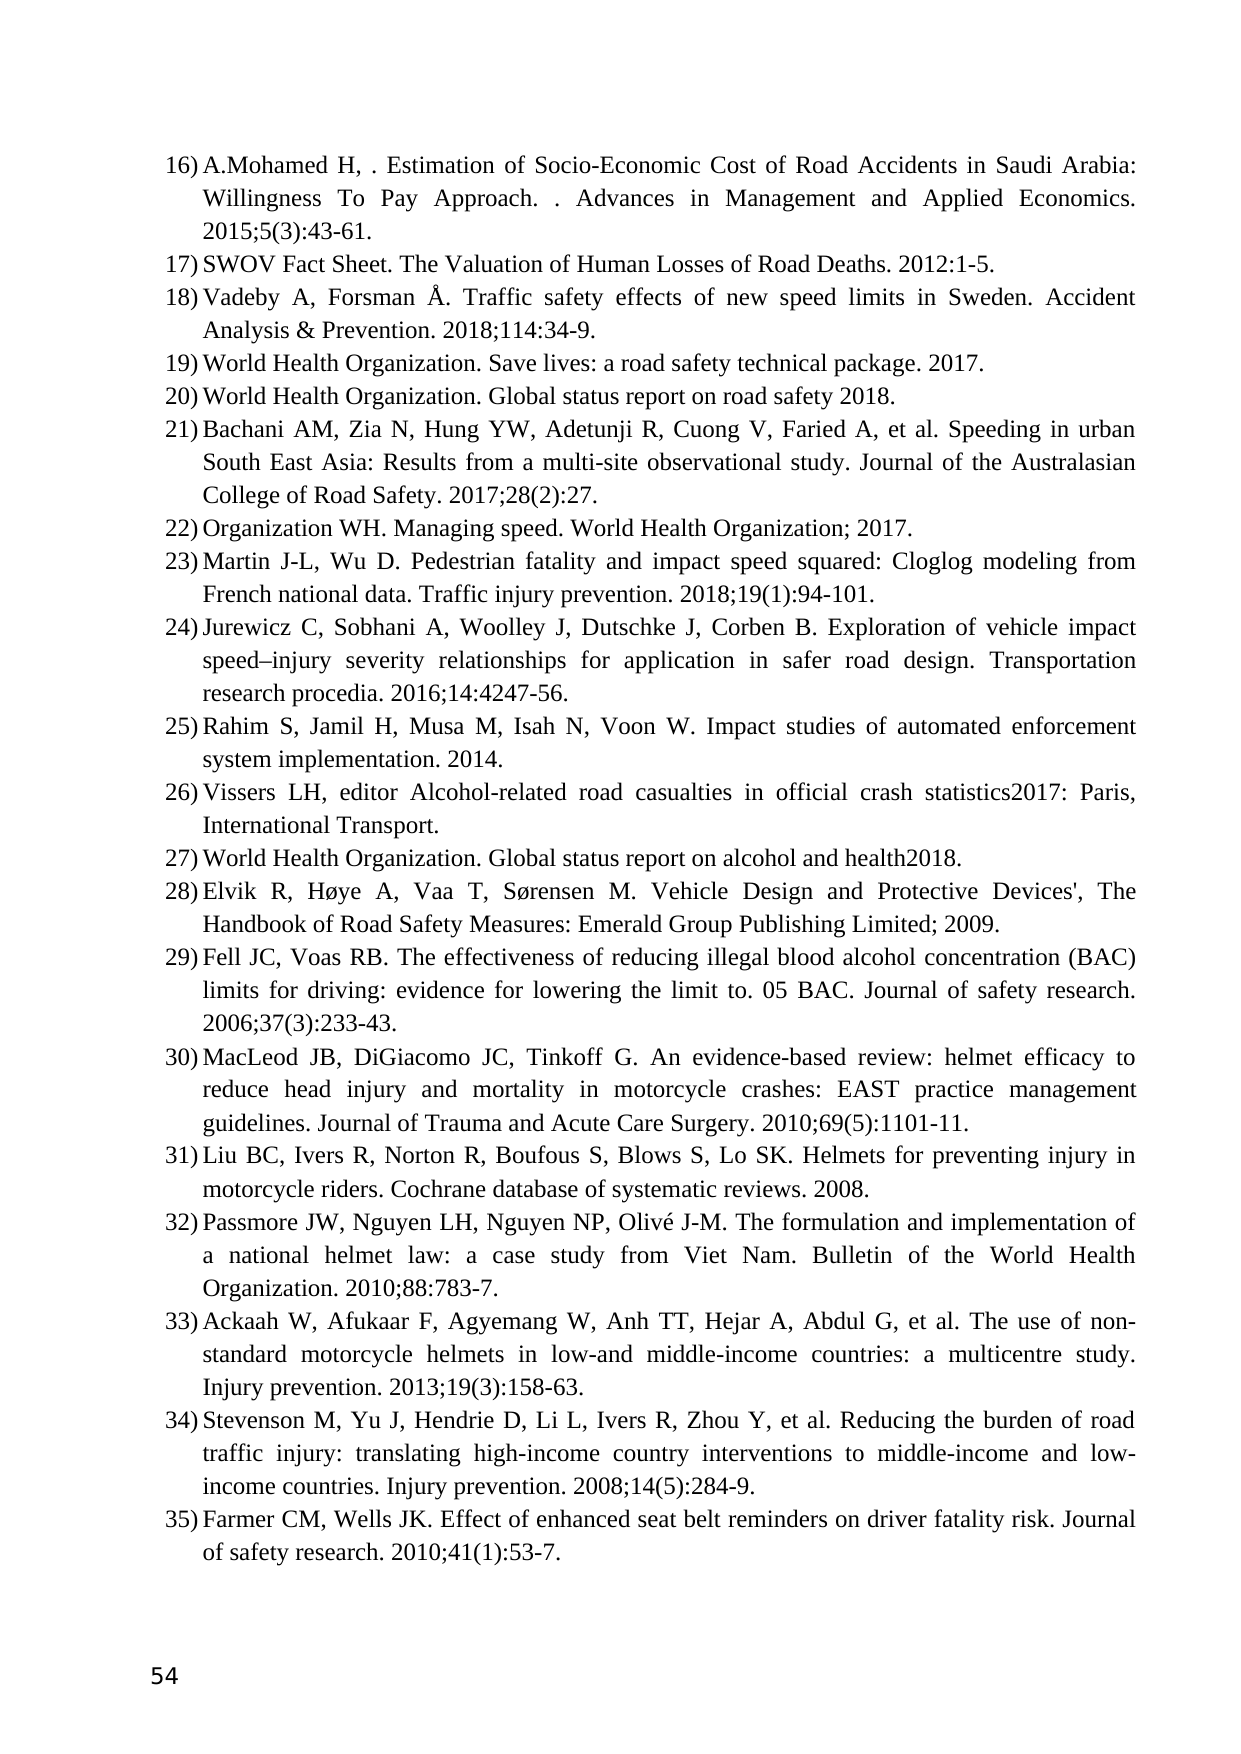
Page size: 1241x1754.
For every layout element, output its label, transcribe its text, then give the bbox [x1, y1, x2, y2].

list Vadeby A, Forsman Å. Traffic safety effects of new speed limits in Sweden. Accident Analysis & Prevention. 2018;114:34-9. [165, 282, 1137, 344]
list World Health Organization. Global status report on alcohol and health2018. [165, 843, 1137, 872]
list Bachani AM, Zia N, Hung YW, Adetunji R, Cuong V, Faried A, et al. Speeding in urban South East Asia: Results from a multi-site observational study. Journal of the Australasian College of Road Safety. 2017;28(2):27. [165, 414, 1137, 509]
list Elvik R, Høye A, Vaa T, Sørensen M. Vehicle Design and Protective Devices', The Handbook of Road Safety Measures: Emerald Group Publishing Limited; 2009. [165, 876, 1137, 938]
list Stevenson M, Yu J, Hendrie D, Li L, Ivers R, Zhou Y, et al. Reducing the burden of road traffic injury: translating high-income country interventions to middle-income and low-income countries. Injury prevention. 2008;14(5):284-9. [165, 1405, 1137, 1499]
list Rahim S, Jamil H, Musa M, Isah N, Voon W. Impact studies of automated enforcement system implementation. 2014. [165, 711, 1137, 773]
list World Health Organization. Global status report on road safety 2018. [165, 381, 1137, 410]
list Vissers LH, editor Alcohol-related road casualties in official crash statistics2017: Paris, International Transport. [165, 777, 1137, 839]
list Organization WH. Managing speed. World Health Organization; 2017. [165, 513, 1137, 542]
list World Health Organization. Save lives: a road safety technical package. 2017. [165, 348, 1137, 377]
list Ackaah W, Afukaar F, Agyemang W, Anh TT, Hejar A, Abdul G, et al. The use of non-standard motorcycle helmets in low-and middle-income countries: a multicentre study. Injury prevention. 2013;19(3):158-63. [165, 1306, 1137, 1401]
list A.Mohamed H, . Estimation of Socio-Economic Cost of Road Accidents in Saudi Arabia: Willingness To Pay Approach. . Advances in Management and Applied Economics. 2015;5(3):43-61. [165, 150, 1137, 245]
list Jurewicz C, Sobhani A, Woolley J, Dutschke J, Corben B. Exploration of vehicle impact speed–injury severity relationships for application in safer road design. Transportation research procedia. 2016;14:4247-56. [165, 612, 1137, 707]
list Liu BC, Ivers R, Norton R, Boufous S, Blows S, Lo SK. Helmets for preventing injury in motorcycle riders. Cochrane database of systematic reviews. 2008. [165, 1141, 1137, 1202]
list Martin J-L, Wu D. Pedestrian fatality and impact speed squared: Cloglog modeling from French national data. Traffic injury prevention. 2018;19(1):94-101. [165, 546, 1137, 608]
list Fell JC, Voas RB. The effectiveness of reducing illegal blood alcohol concentration (BAC) limits for driving: evidence for lowering the limit to. 05 BAC. Journal of safety research. 2006;37(3):233-43. [165, 942, 1137, 1037]
list Farmer CM, Wells JK. Effect of enhanced seat belt reminders on driver fatality risk. Journal of safety research. 2010;41(1):53-7. [165, 1504, 1137, 1566]
list Passmore JW, Nguyen LH, Nguyen NP, Olivé J-M. The formulation and implementation of a national helmet law: a case study from Viet Nam. Bulletin of the World Health Organization. 2010;88:783-7. [165, 1207, 1137, 1301]
list SWOV Fact Sheet. The Valuation of Human Losses of Road Deaths. 2012:1-5. [165, 249, 1137, 278]
list MacLeod JB, DiGiacomo JC, Tinkoff G. An evidence-based review: helmet efficacy to reduce head injury and mortality in motorcycle crashes: EAST practice management guidelines. Journal of Trauma and Acute Care Surgery. 2010;69(5):1101-11. [165, 1042, 1137, 1136]
